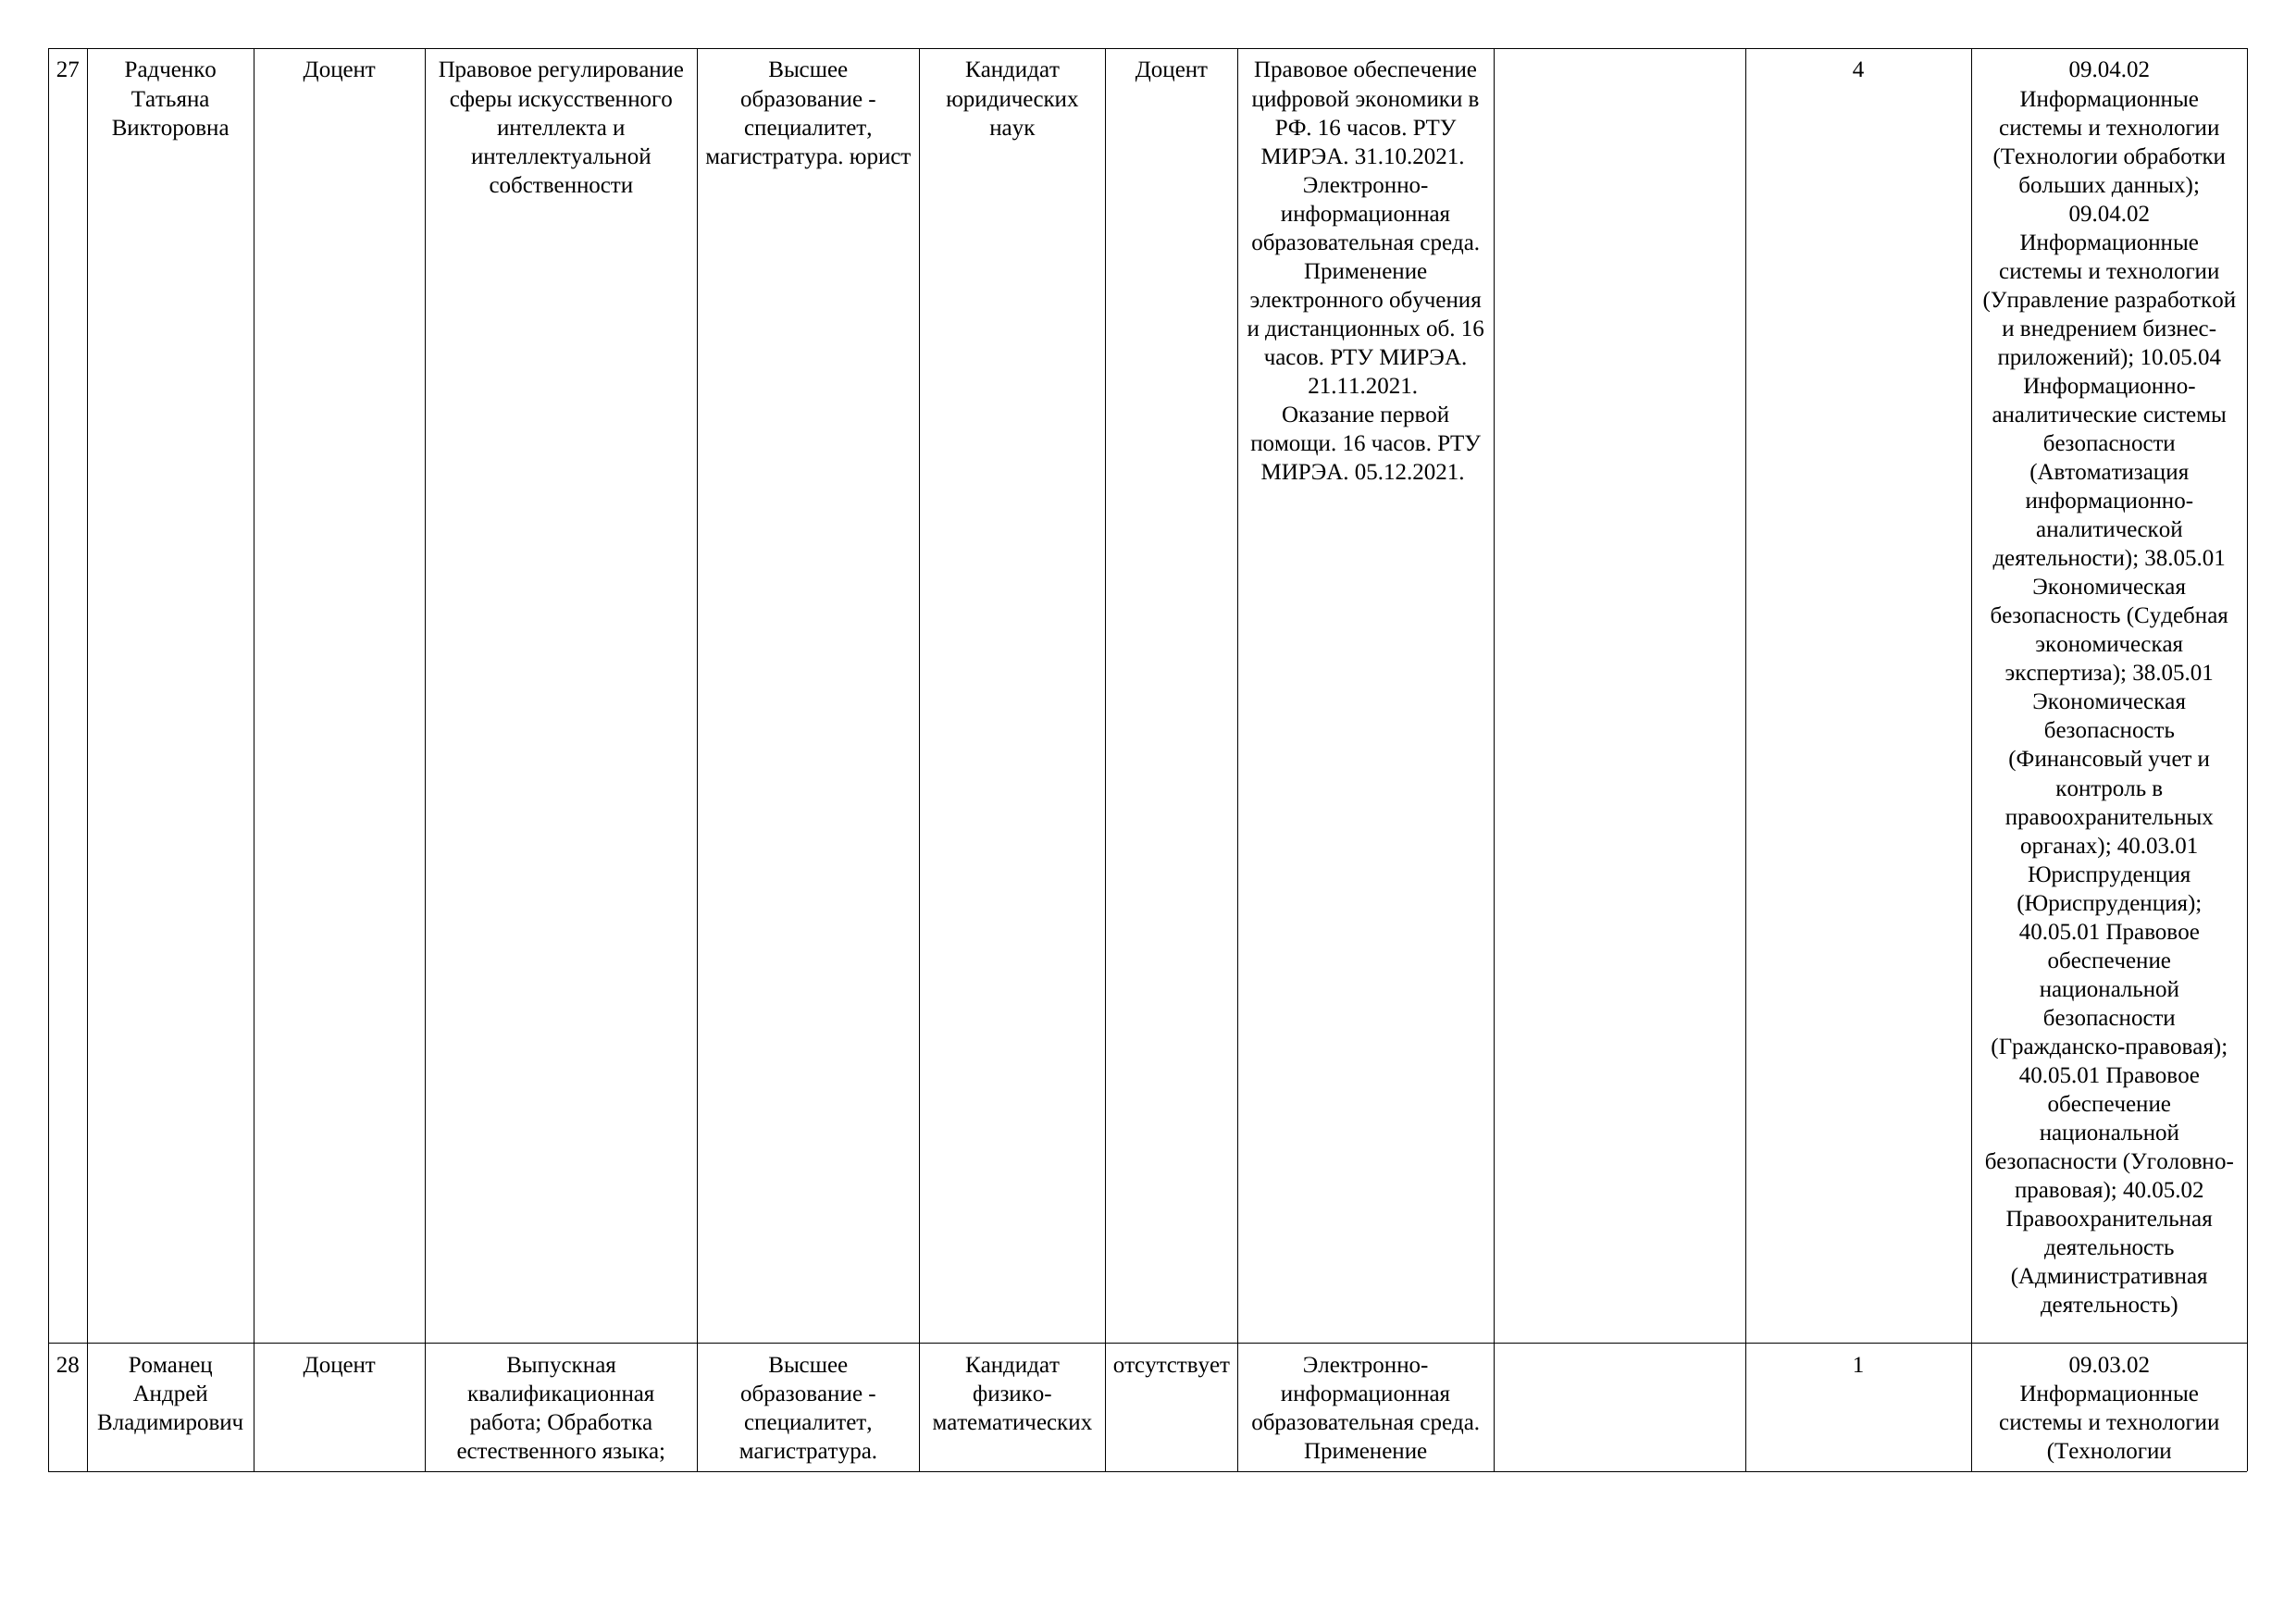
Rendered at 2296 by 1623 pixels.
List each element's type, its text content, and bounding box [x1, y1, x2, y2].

table_cell отсутствует [1106, 1344, 1237, 1471]
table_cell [698, 1344, 919, 1471]
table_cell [1238, 1344, 1494, 1471]
table_cell 27 [49, 49, 87, 1343]
table_cell Кандидат юридических наук [920, 49, 1105, 1343]
table_cell 09.04.02 Информационные системы и технологии (Технологии обработки больших данных); 09.04.02 Информационные системы и технологии (Управление разработкой и внедрением бизнес-приложений); 10.05.04 Информационно-аналитические системы безопасности (Автоматизация информационно-аналитической деятельности); 38.05.01 Экономическая безопасность (Судебная экономическая экспертиза); 38.05.01 Экономическая безопасность (Финансовый учет и контроль в правоохранительных органах); 40.03.01 Юриспруденция (Юриспруденция); 40.05.01 Правовое обеспечение национальной безопасности (Гражданско-правовая); 40.05.01 Правовое обеспечение национальной безопасности (Уголовно-правовая); 40.05.02 Правоохранительная деятельность (Административная деятельность) [1972, 49, 2247, 1343]
table_cell Высшее образование - специалитет, магистратура. юрист [698, 49, 919, 1343]
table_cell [88, 1344, 254, 1471]
table_cell 1 [1746, 1344, 1971, 1471]
table_cell Доцент [1106, 49, 1237, 1343]
table_cell 4 [1746, 49, 1971, 1343]
table_cell Доцент [254, 1344, 425, 1471]
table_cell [426, 1344, 697, 1471]
table_cell [1495, 1344, 1745, 1471]
table_cell Радченко Татьяна Викторовна [88, 49, 254, 1343]
table_cell [1495, 49, 1745, 1343]
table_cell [920, 1344, 1105, 1471]
table_cell Правовое обеспечение цифровой экономики в РФ. 16 часов. РТУ МИРЭА. 31.10.2021. Электронно-информационная образовательная среда. Применение электронного обучения и дистанционных об. 16 часов. РТУ МИРЭА. 21.11.2021. Оказание первой помощи. 16 часов. РТУ МИРЭА. 05.12.2021. [1238, 49, 1494, 1343]
table_cell Доцент [254, 49, 425, 1343]
table_cell Правовое регулирование сферы искусственного интеллекта и интеллектуальной собственности [426, 49, 697, 1343]
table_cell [1972, 1344, 2247, 1471]
table_cell 28 [49, 1344, 87, 1471]
